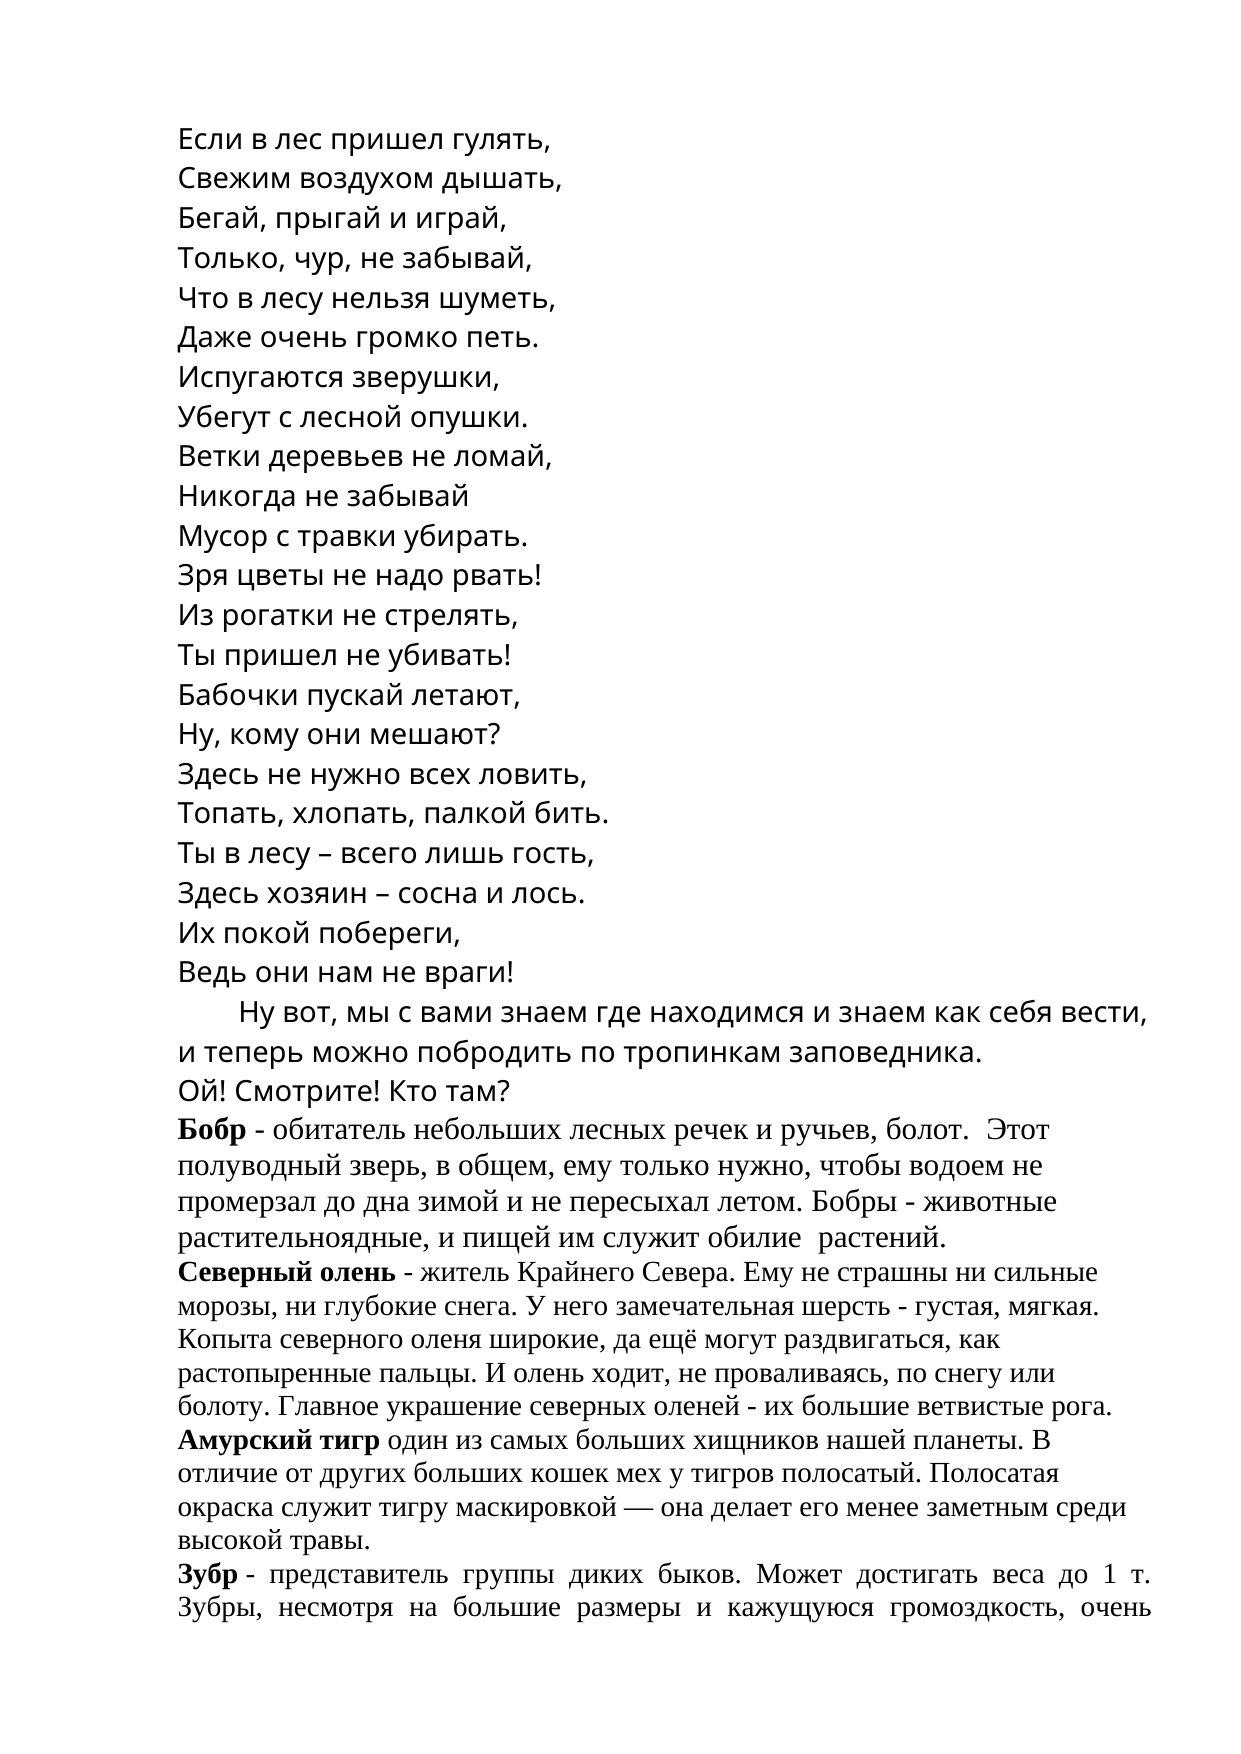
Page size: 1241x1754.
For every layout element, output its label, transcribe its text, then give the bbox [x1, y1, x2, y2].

text Ты в лесу – всего лишь гость, [177, 832, 1152, 872]
text Ты пришел не убивать! [177, 634, 1152, 674]
text Ведь они нам не враги! [177, 952, 1152, 991]
text Бабочки пускай летают, [177, 674, 1152, 713]
text Бегай, прыгай и играй, [177, 197, 1152, 237]
text Никогда не забывай [177, 475, 1152, 515]
text Ветки деревьев не ломай, [177, 436, 1152, 475]
text Ну вот, мы с вами знаем где находимся и знаем как себя вести, и теперь можно побродить по тропинкам заповедника. [177, 991, 1152, 1071]
text Здесь хозяин – сосна и лось. [177, 872, 1152, 912]
text Здесь не нужно всех ловить, [177, 753, 1152, 793]
text Что в лесу нельзя шуметь, [177, 277, 1152, 317]
text Их покой побереги, [177, 912, 1152, 952]
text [177, 1556, 1152, 1623]
text Копыта северного оленя широкие, да ещё могут раздвигаться, как растопыренные пальцы. И олень ходит, не проваливаясь, по снегу или болоту. Главное украшение северных оленей - их большие ветвистые рога. [177, 1321, 1152, 1422]
text Бобр - обитатель небольших лесных речек и ручьев, болот. Этот полуводный зверь, в общем, ему только нужно, чтобы водоем не промерзал до дна зимой и не пересыхал летом. Бобры - животные растительноядные, и пищей им служит обилие растений. [177, 1110, 1152, 1254]
text Убегут с лесной опушки. [177, 396, 1152, 436]
text Испугаются зверушки, [177, 356, 1152, 396]
text Амурский тигр один из самых больших хищников нашей планеты. В отличие от других больших кошек мех у тигров полосатый. Полосатая окраска служит тигру маскировкой — она делает его менее заметным среди высокой травы. [177, 1422, 1152, 1556]
text Только, чур, не забывай, [177, 237, 1152, 277]
text Если в лес пришел гулять, [177, 118, 1152, 158]
text Ой! Смотрите! Кто там? [177, 1071, 1152, 1110]
text Свежим воздухом дышать, [177, 158, 1152, 197]
text Ну, кому они мешают? [177, 713, 1152, 753]
text Топать, хлопать, палкой бить. [177, 793, 1152, 832]
text Мусор с травки убирать. [177, 515, 1152, 555]
text Зря цветы не надо рвать! [177, 555, 1152, 594]
text Из рогатки не стрелять, [177, 594, 1152, 634]
text Даже очень громко петь. [177, 317, 1152, 356]
text Северный олень - житель Крайнего Севера. Ему не страшны ни сильные морозы, ни глубокие снега. У него замечательная шерсть - густая, мягкая. [177, 1254, 1152, 1321]
